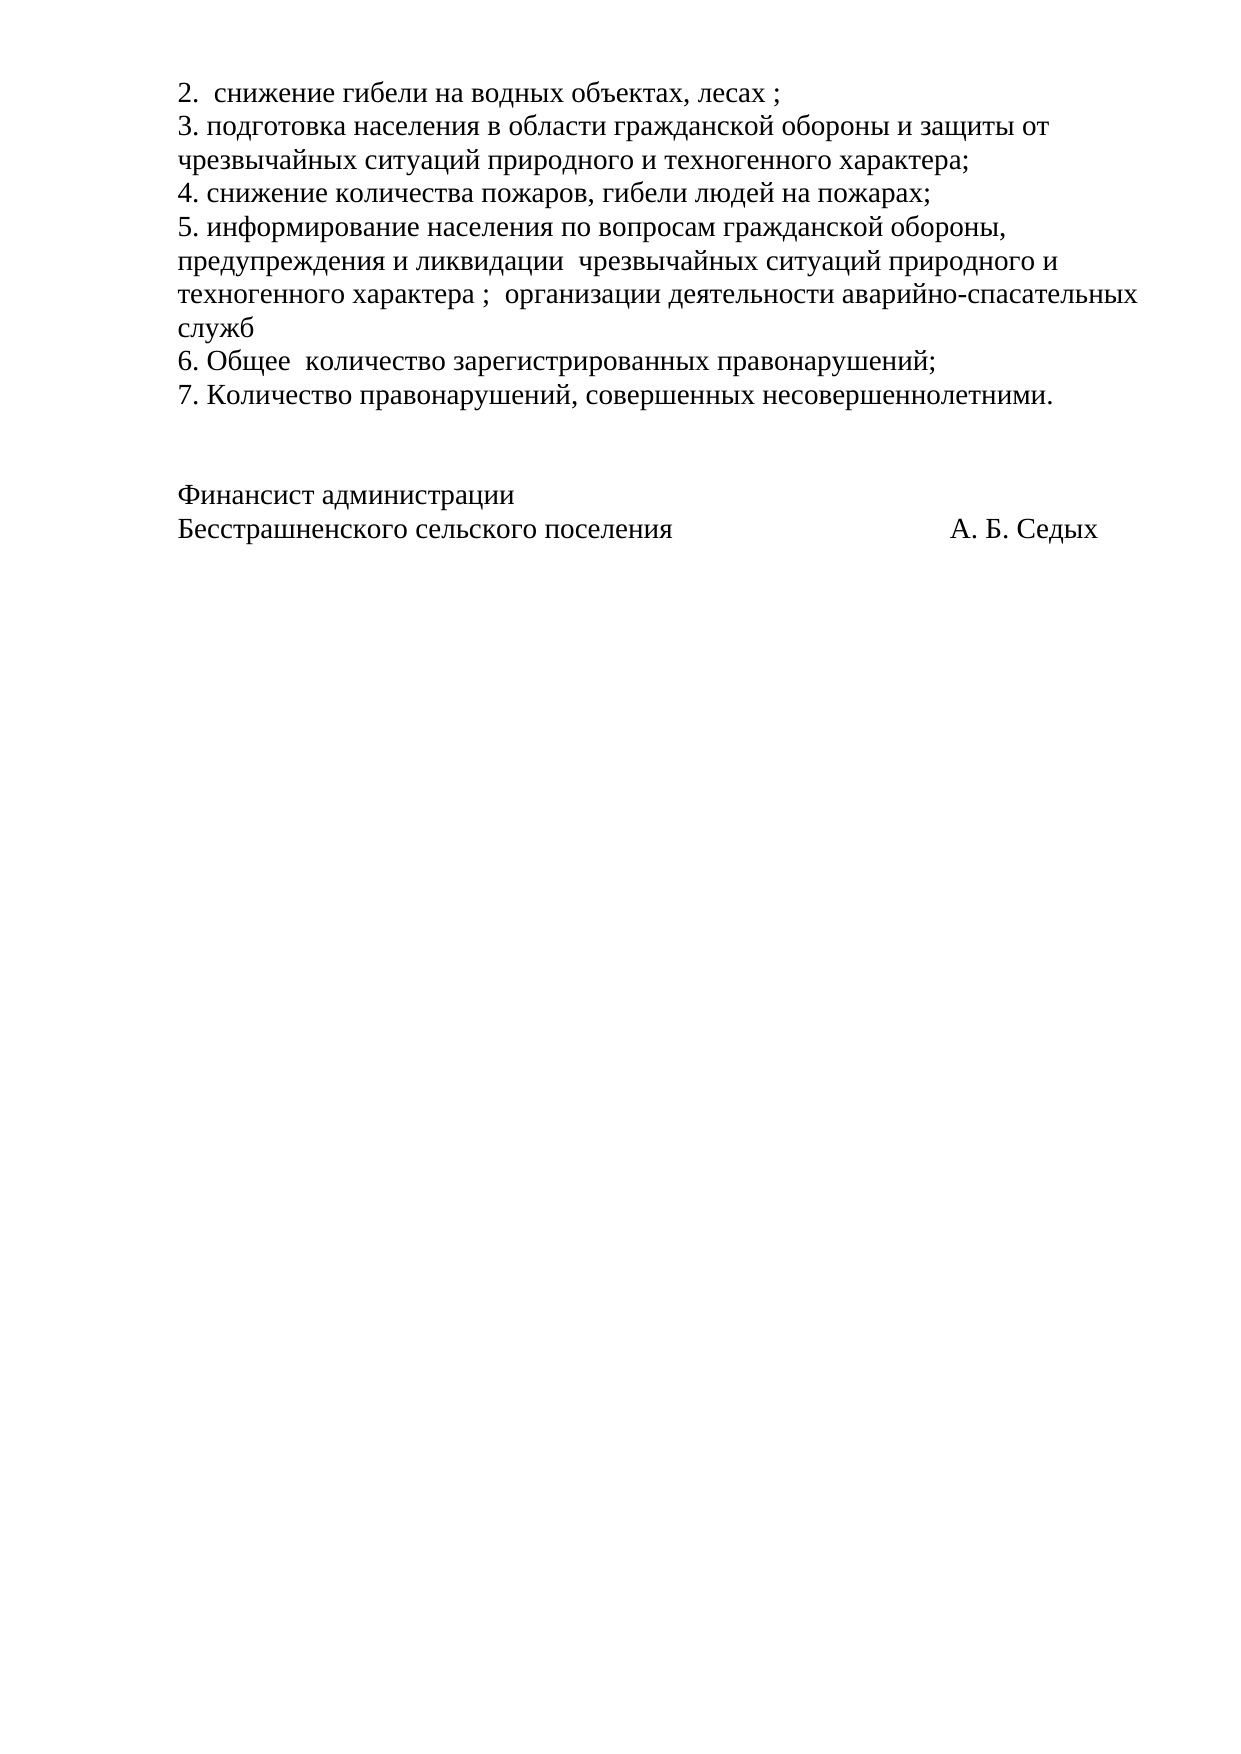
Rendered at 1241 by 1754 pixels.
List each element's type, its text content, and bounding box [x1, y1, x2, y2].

text 7. Количество правонарушений, совершенных несовершеннолетними. [177, 377, 1152, 410]
text 5. информирование населения по вопросам гражданской обороны, предупреждения и ликвидации чрезвычайных ситуаций природного и техногенного характера ; организации деятельности аварийно-спасательных служб [177, 209, 1152, 343]
text Финансист администрации [177, 477, 1152, 511]
text Бесстрашненского сельского поселения А. Б. Седых [177, 511, 1152, 544]
text 4. снижение количества пожаров, гибели людей на пожарах; [177, 176, 1152, 209]
text 6. Общее количество зарегистрированных правонарушений; [177, 343, 1152, 377]
text 2. снижение гибели на водных объектах, лесах ; [177, 75, 1152, 108]
text 3. подготовка населения в области гражданской обороны и защиты от чрезвычайных ситуаций природного и техногенного характера; [177, 108, 1152, 176]
